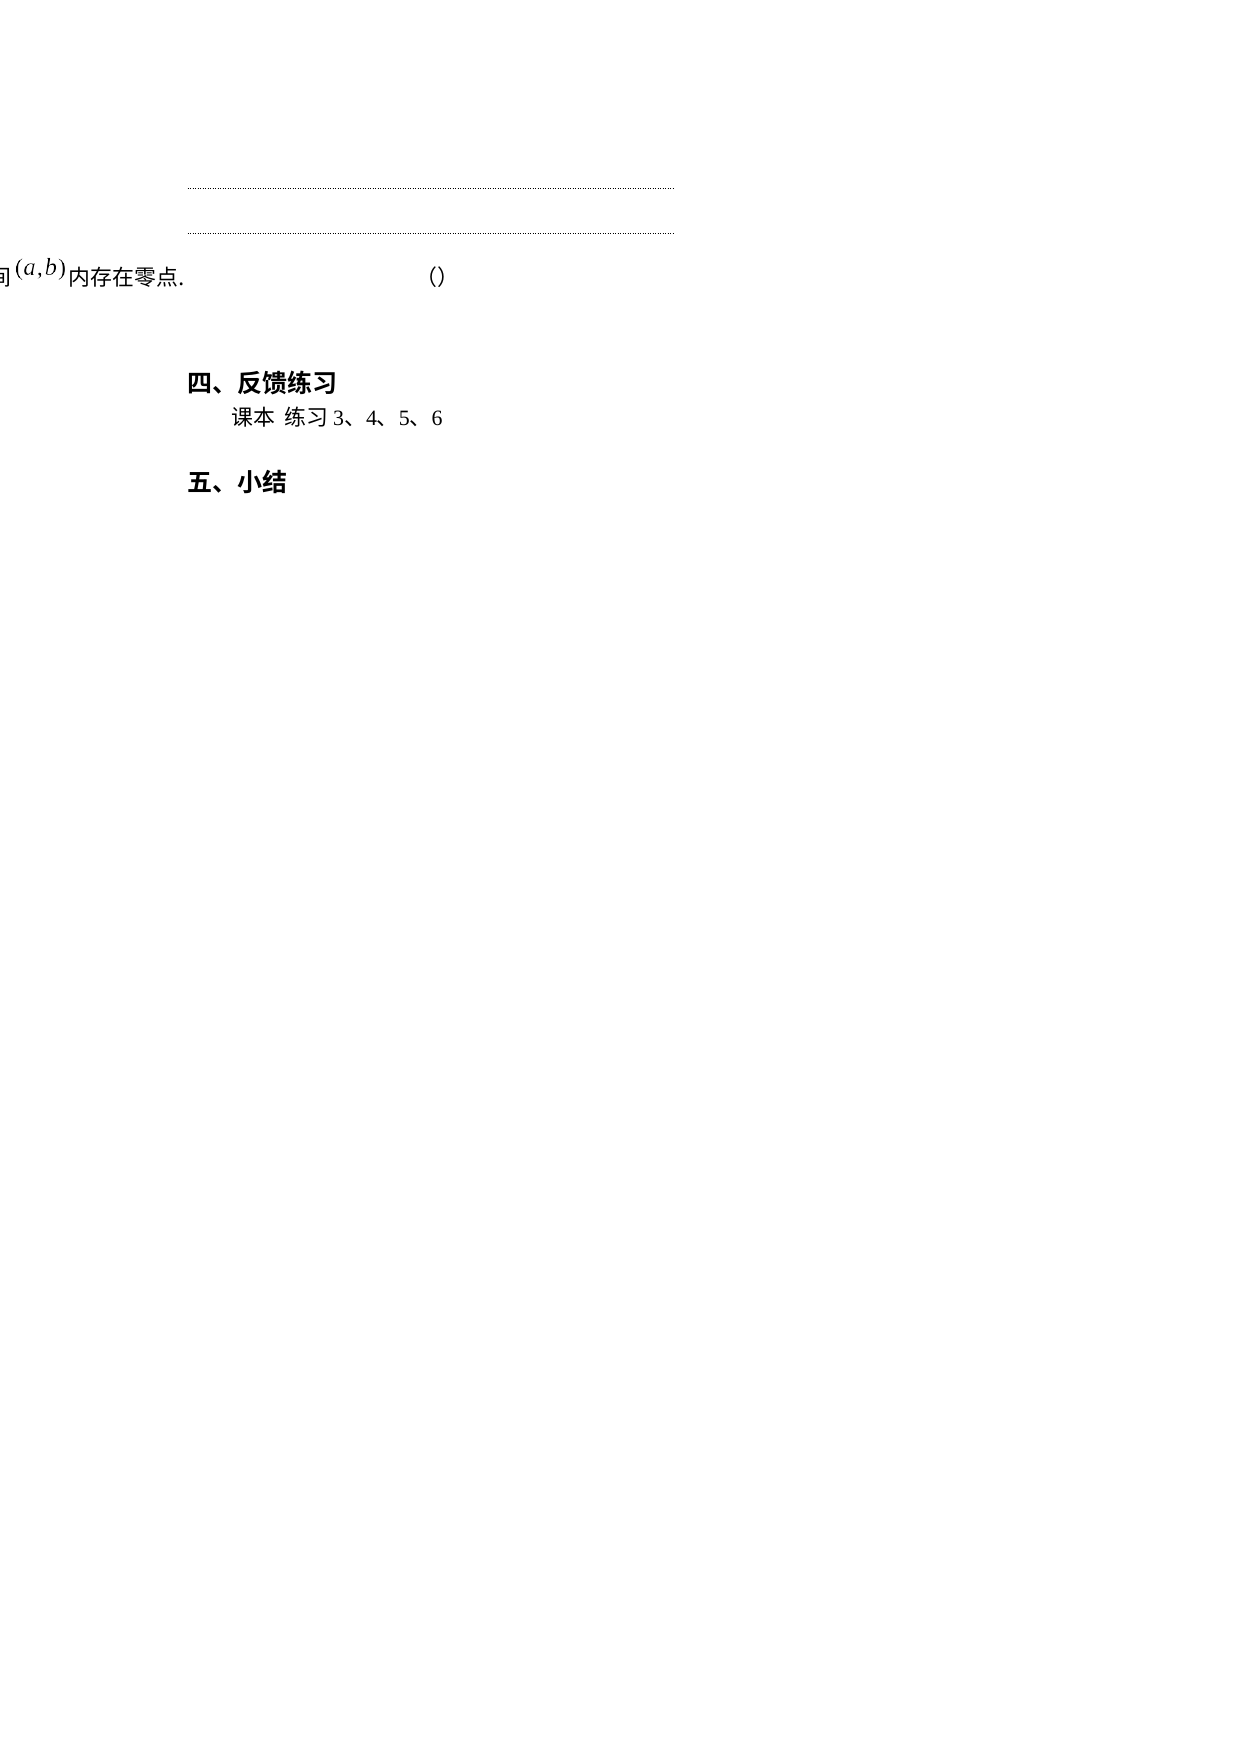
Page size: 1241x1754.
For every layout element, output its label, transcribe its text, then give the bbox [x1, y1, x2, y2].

text （3）已知函数在区间满足，则在区间内存在零点. （） [187, 252, 1053, 317]
text 五、小结 [187, 462, 1053, 498]
text 四、反馈练习 [187, 363, 1053, 400]
text 课本 练习3、4、5、6 [187, 400, 1053, 431]
